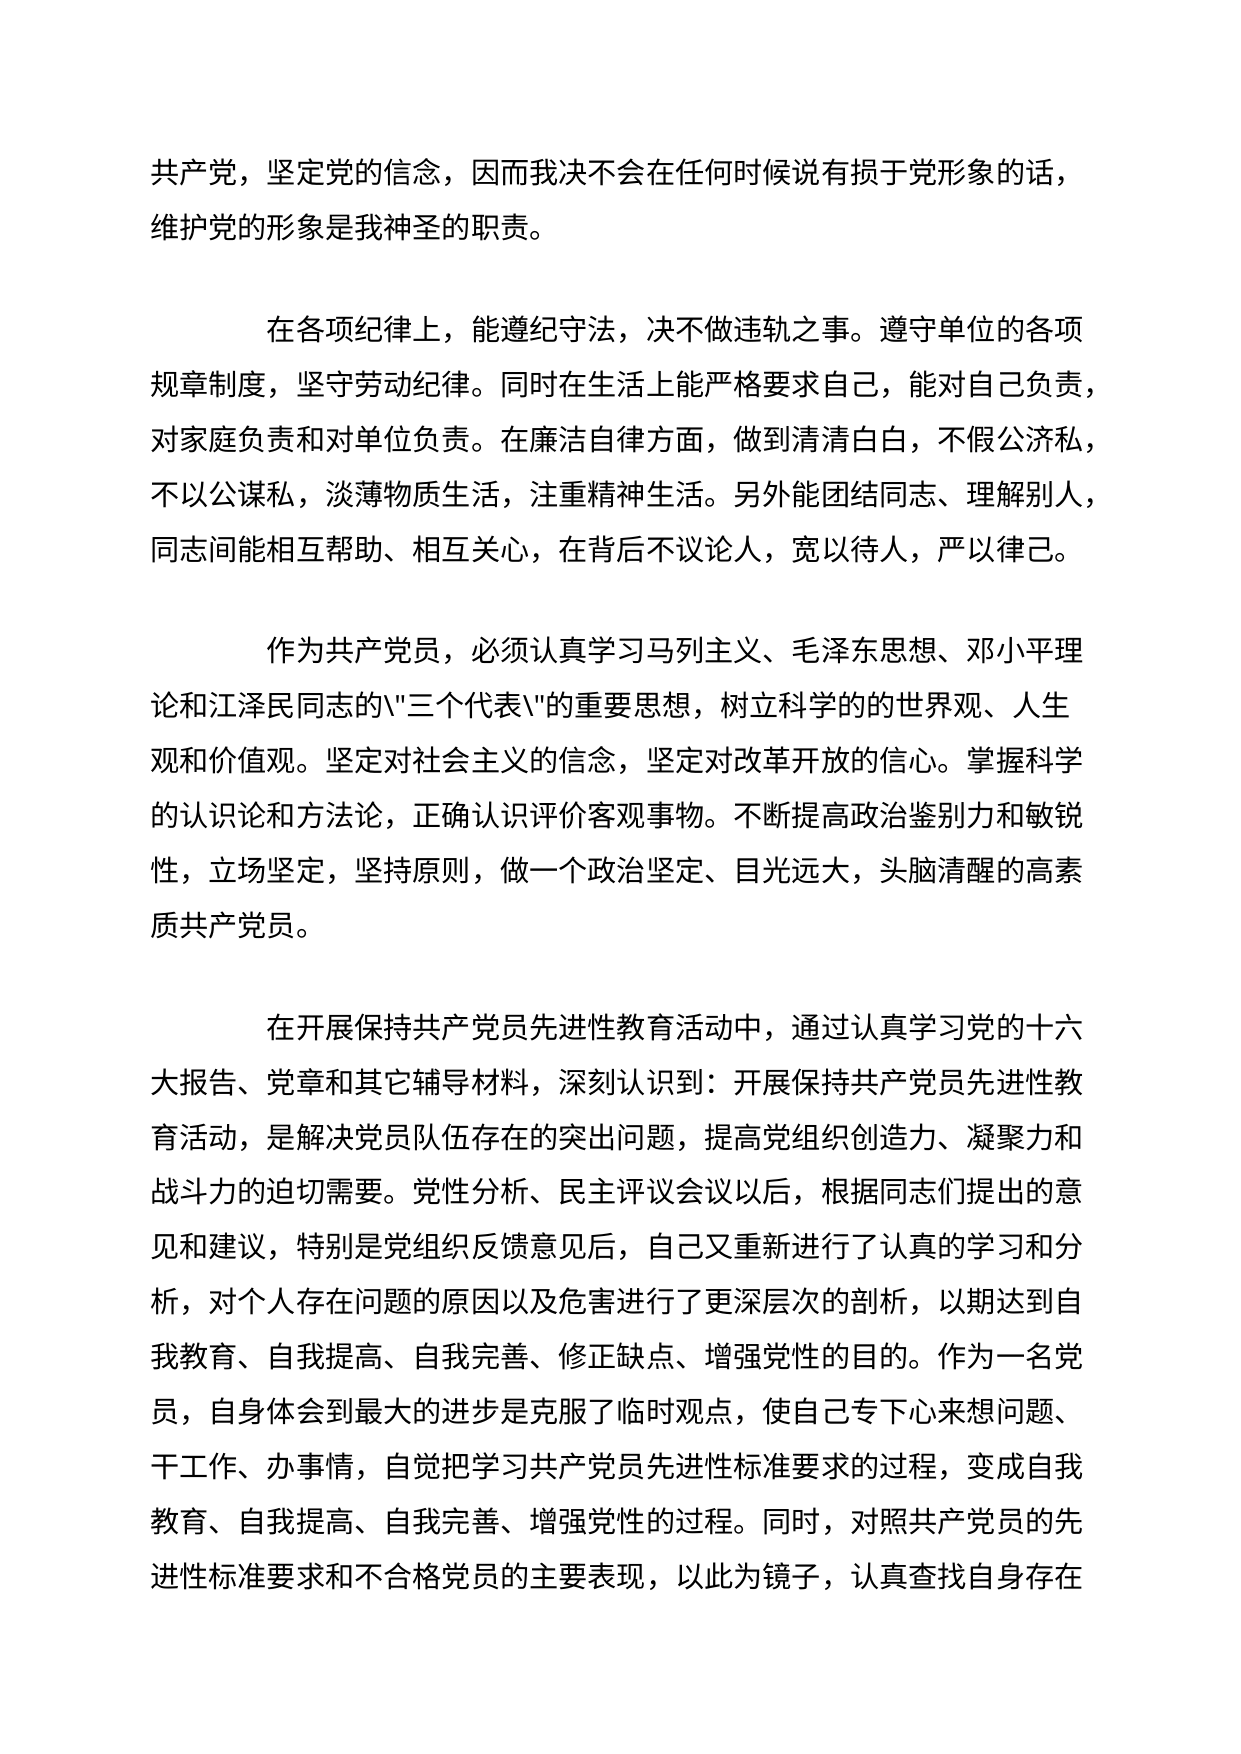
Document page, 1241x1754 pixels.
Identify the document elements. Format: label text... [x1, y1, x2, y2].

text 作为共产党员，必须认真学习马列主义、毛泽东思想、邓小平理论和江泽民同志的\"三个代表\"的重要思想，树立科学的的世界观、人生观和价值观。坚定对社会主义的信念，坚定对改革开放的信心。掌握科学的认识论和方法论，正确认识评价客观事物。不断提高政治鉴别力和敏锐性，立场坚定，坚持原则，做一个政治坚定、目光远大，头脑清醒的高素质共产党员。 [150, 628, 1090, 945]
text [150, 1004, 1090, 1596]
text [150, 150, 1090, 247]
text 在各项纪律上，能遵纪守法，决不做违轨之事。遵守单位的各项规章制度，坚守劳动纪律。同时在生活上能严格要求自己，能对自己负责，对家庭负责和对单位负责。在廉洁自律方面，做到清清白白，不假公济私，不以公谋私，淡薄物质生活，注重精神生活。另外能团结同志、理解别人，同志间能相互帮助、相互关心，在背后不议论人，宽以待人，严以律己。 [150, 307, 1090, 568]
